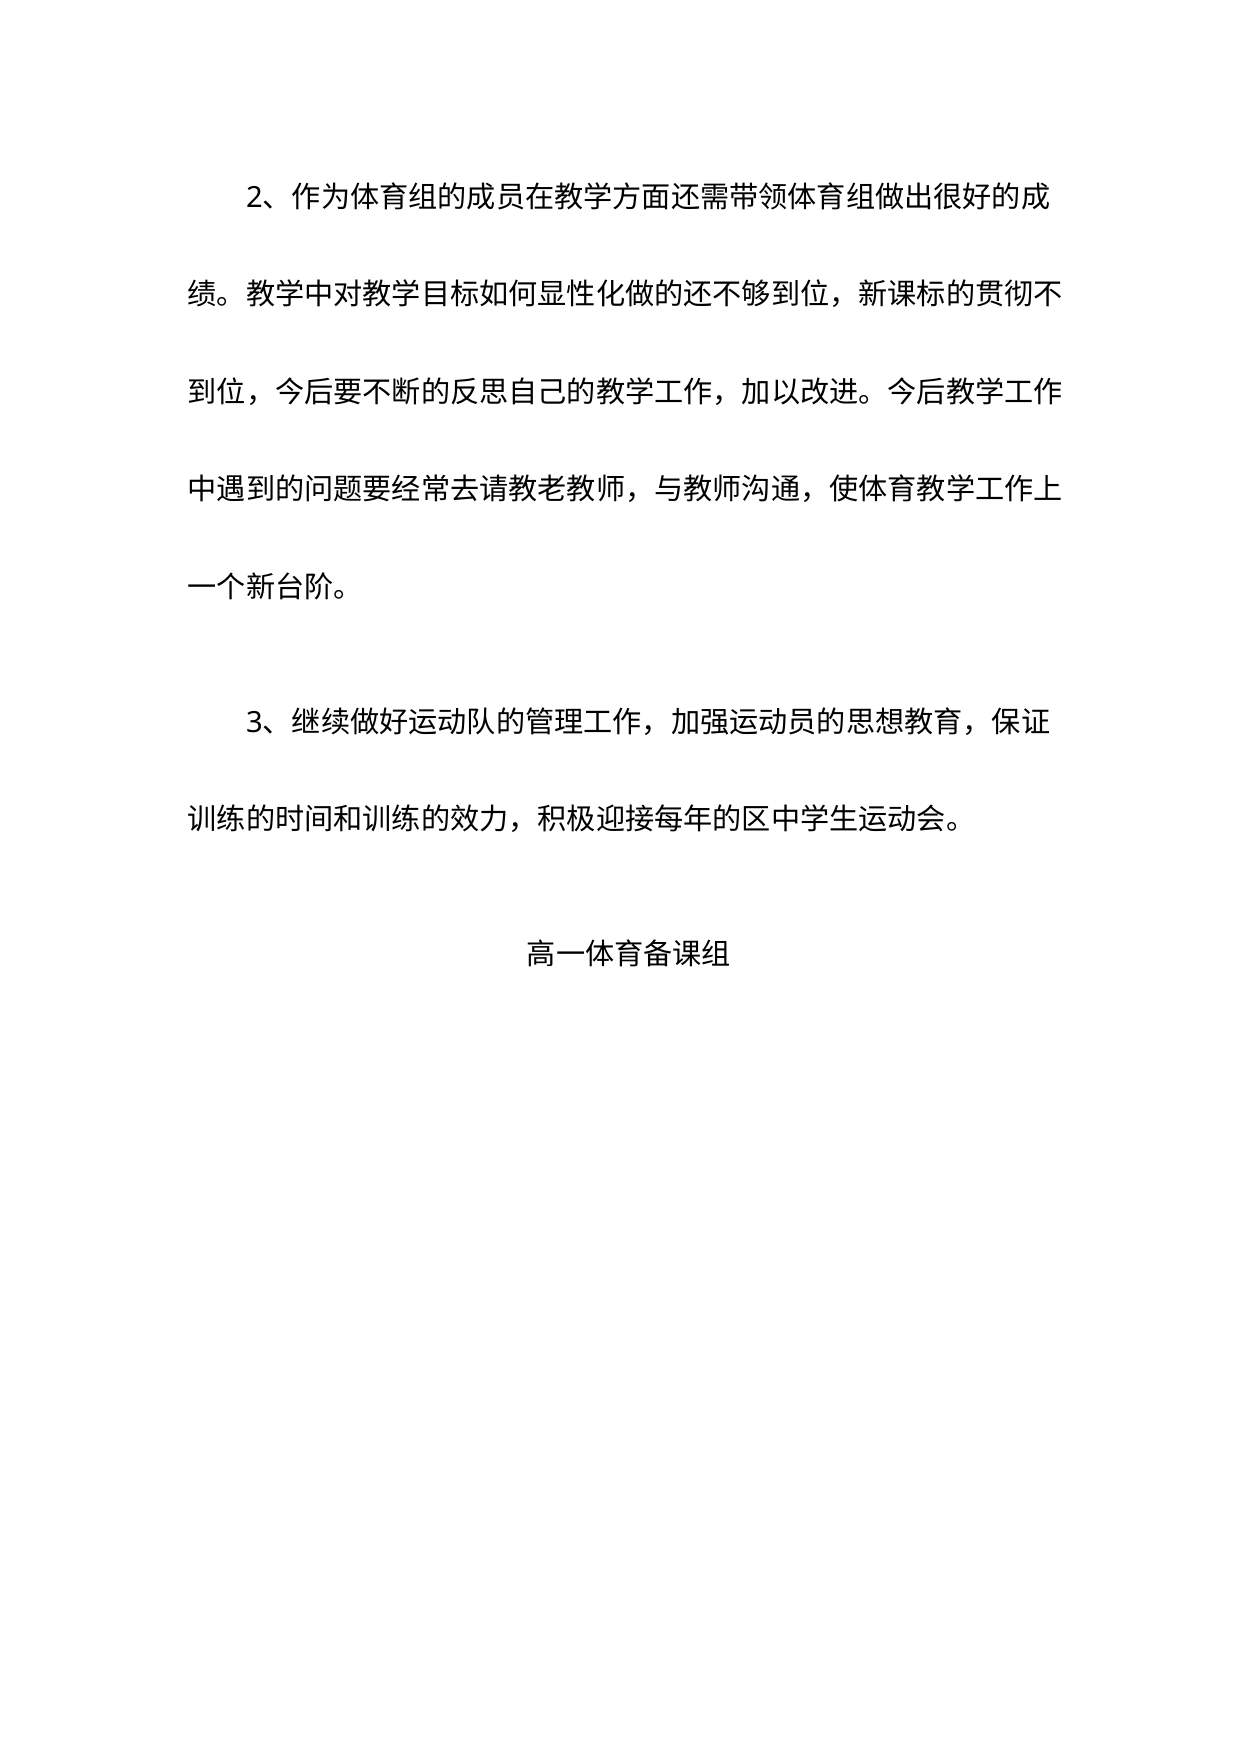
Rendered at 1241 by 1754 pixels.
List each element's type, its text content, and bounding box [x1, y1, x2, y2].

text 3、继续做好运动队的管理工作，加强运动员的思想教育，保证训练的时间和训练的效力，积极迎接每年的区中学生运动会。 [187, 687, 1063, 849]
text 高一体育备课组 [187, 919, 1063, 984]
text 2、作为体育组的成员在教学方面还需带领体育组做出很好的成绩。教学中对教学目标如何显性化做的还不够到位，新课标的贯彻不到位，今后要不断的反思自己的教学工作，加以改进。今后教学工作中遇到的问题要经常去请教老教师，与教师沟通，使体育教学工作上一个新台阶。 [187, 162, 1063, 617]
